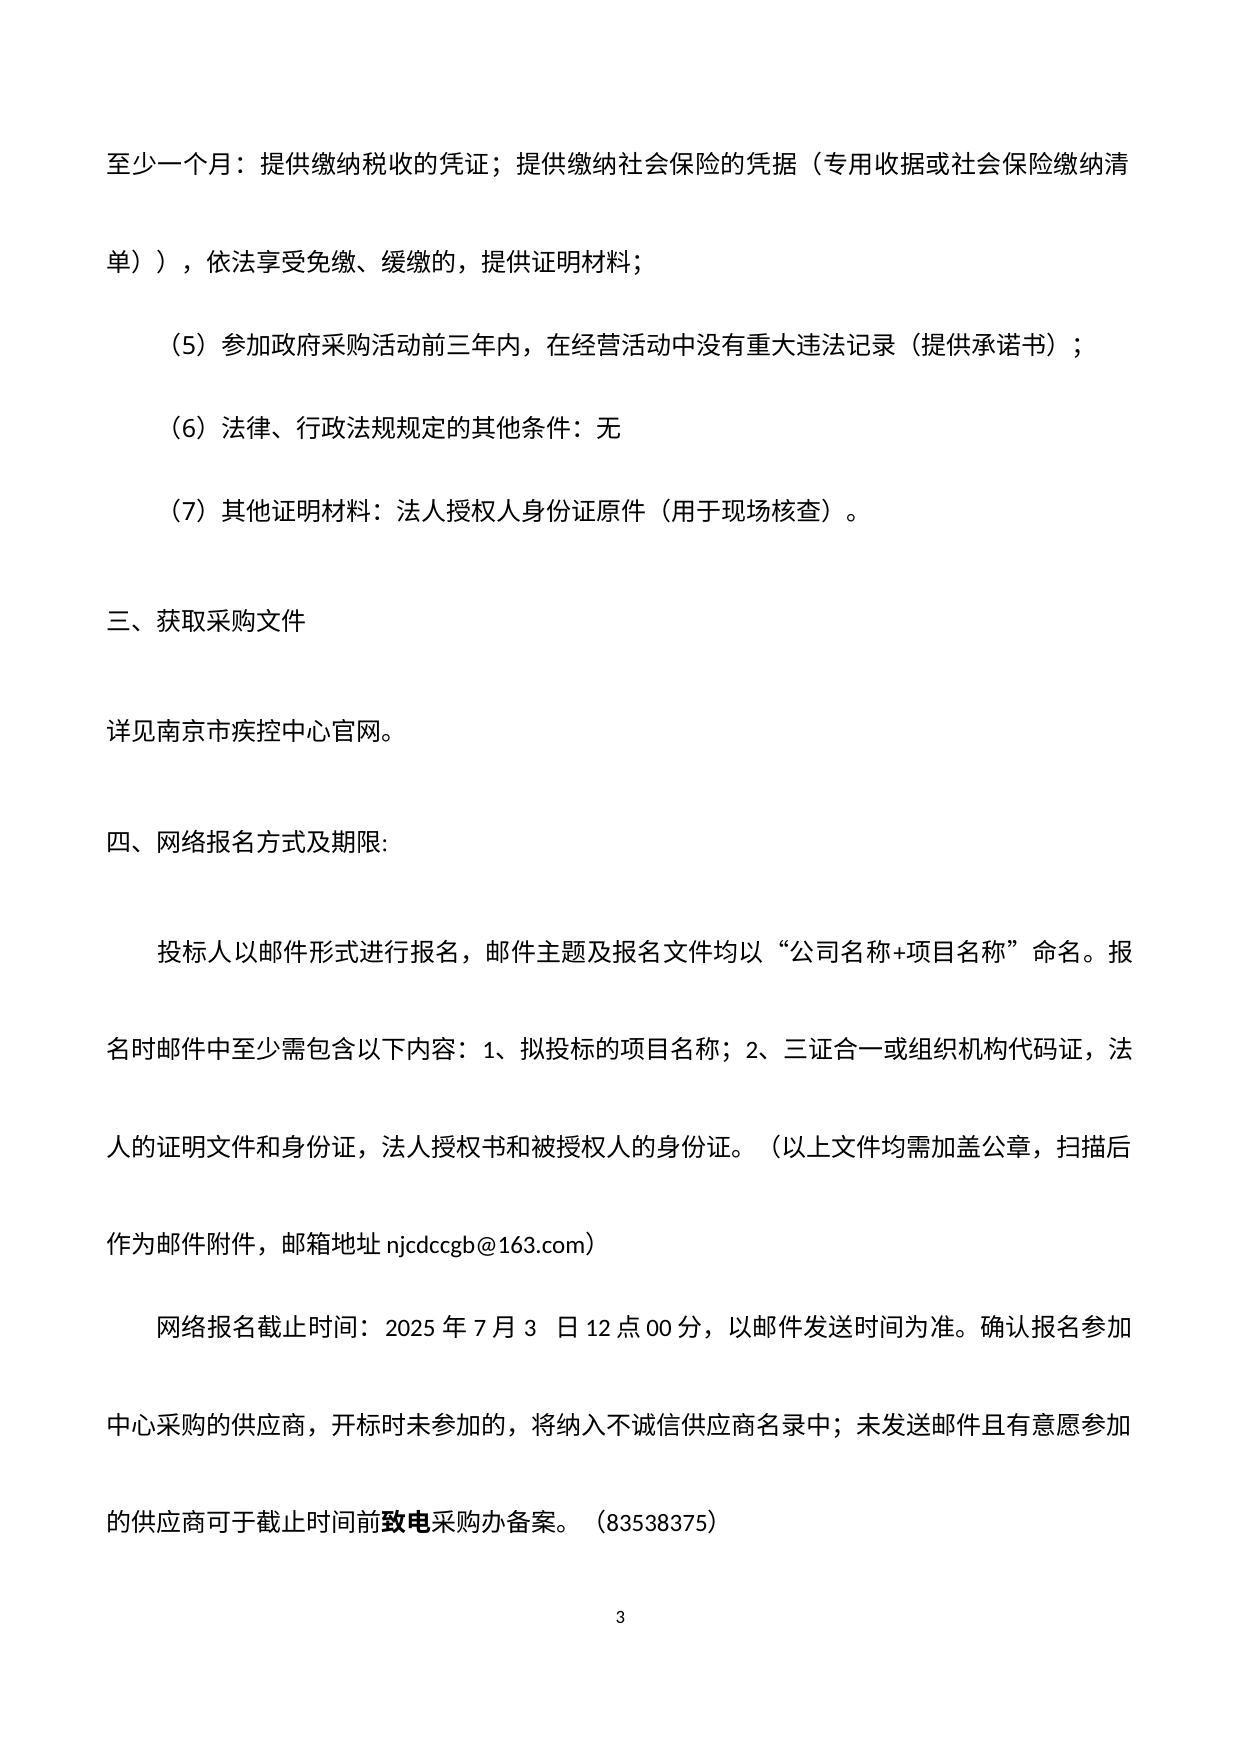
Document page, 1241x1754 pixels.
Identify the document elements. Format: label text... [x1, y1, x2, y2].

text 投标人以邮件形式进行报名，邮件主题及报名文件均以“公司名称+项目名称”命名。报名时邮件中至少需包含以下内容：1、拟投标的项目名称；2、三证合一或组织机构代码证，法人的证明文件和身份证，法人授权书和被授权人的身份证。（以上文件均需加盖公章，扫描后作为邮件附件，邮箱地址njcdccgb@163.com） [106, 918, 1134, 1275]
text 网络报名截止时间：2025 年 7 月 3 日12点00分，以邮件发送时间为准。确认报名参加中心采购的供应商，开标时未参加的，将纳入不诚信供应商名录中；未发送邮件且有意愿参加的供应商可于截止时间前致电采购办备案。（83538375） [106, 1293, 1134, 1553]
subtitle 三、获取采购文件 [106, 587, 1134, 652]
text 详见南京市疾控中心官网。 [106, 697, 1134, 762]
text （6）法律、行政法规规定的其他条件：无 [106, 394, 1134, 459]
subtitle 四、网络报名方式及期限: [106, 808, 1134, 873]
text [106, 130, 1134, 293]
text （7）其他证明材料：法人授权人身份证原件（用于现场核查）。 [106, 477, 1134, 542]
text （5）参加政府采购活动前三年内，在经营活动中没有重大违法记录（提供承诺书）； [106, 311, 1134, 376]
